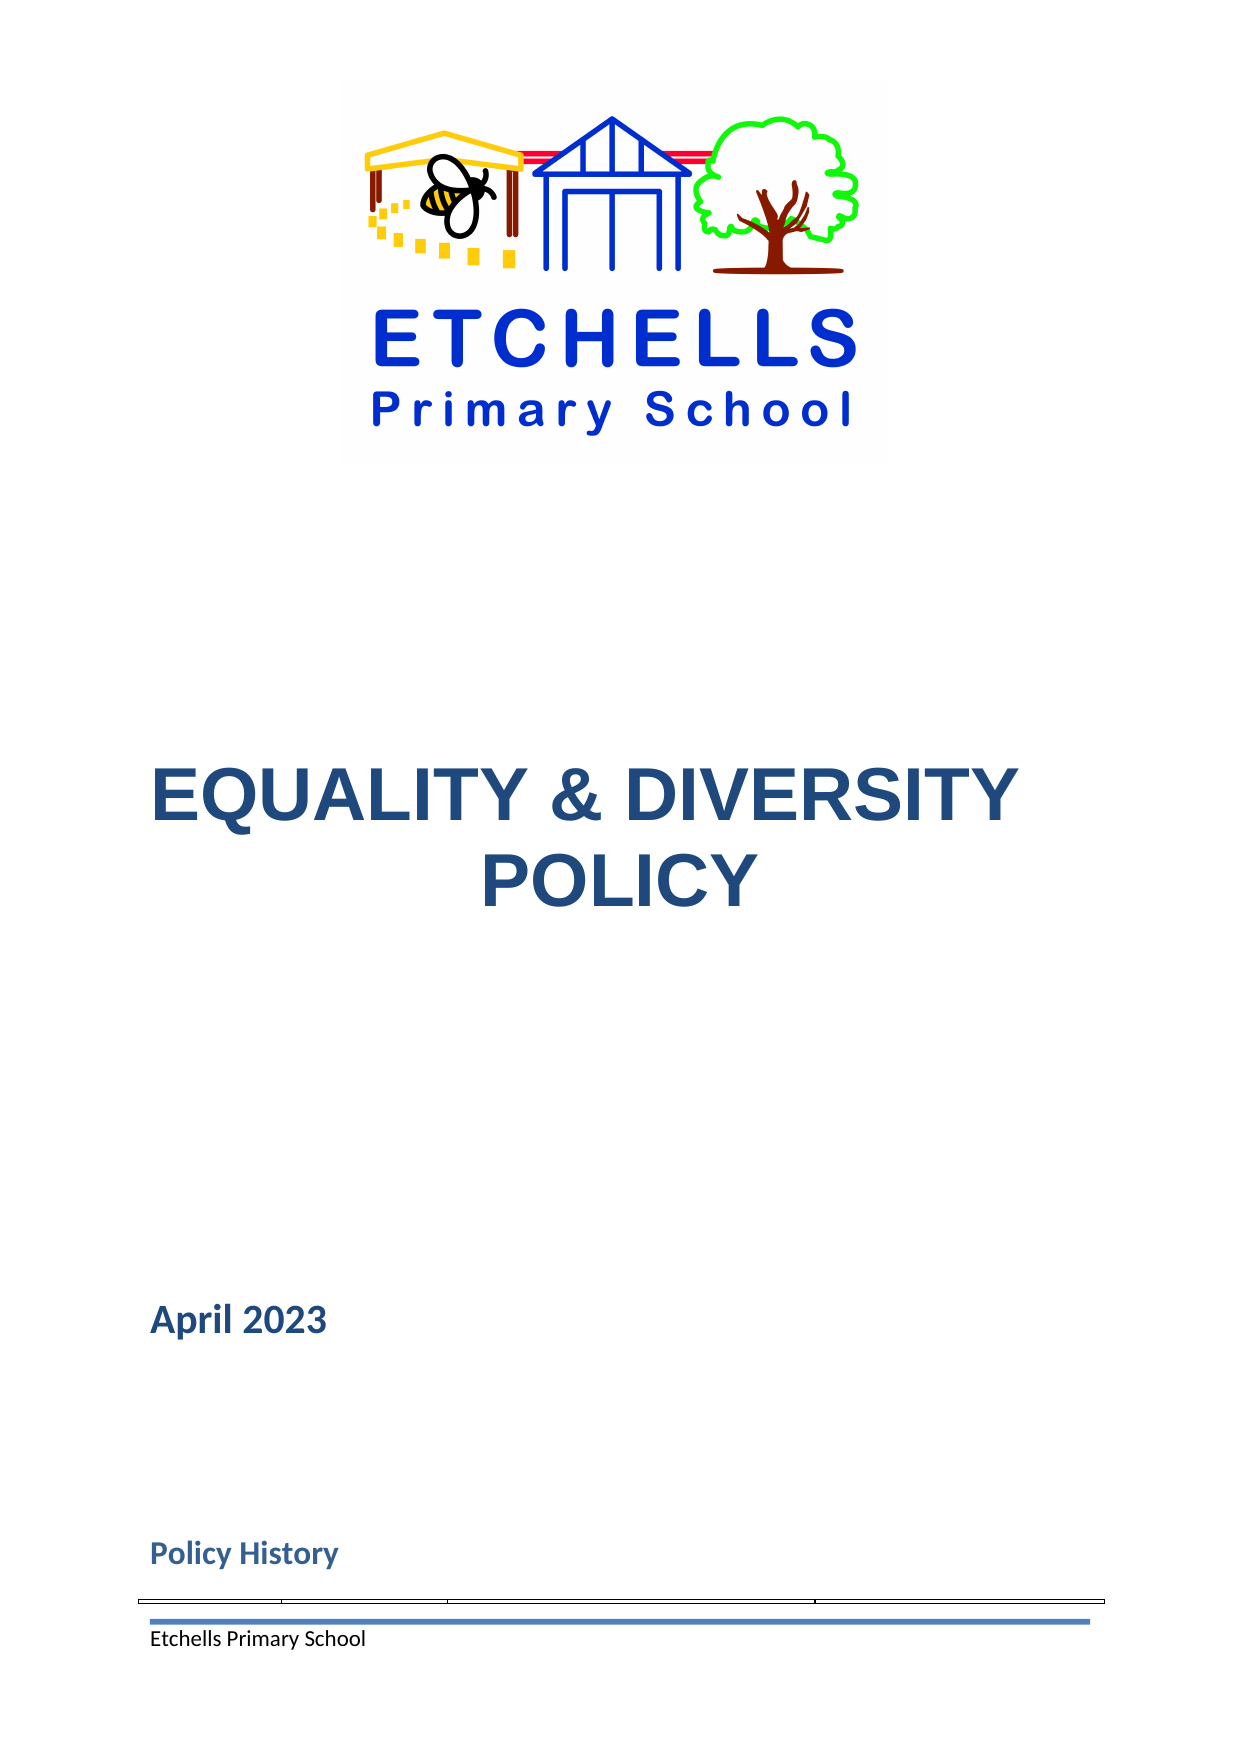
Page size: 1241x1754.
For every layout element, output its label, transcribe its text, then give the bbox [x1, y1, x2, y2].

text POLICY [150, 836, 1090, 922]
text EQUALITY & DIVERSITY [150, 750, 1090, 836]
picture [342, 78, 888, 464]
text Policy History [150, 1532, 1090, 1572]
text April 2023 [150, 1293, 1090, 1344]
